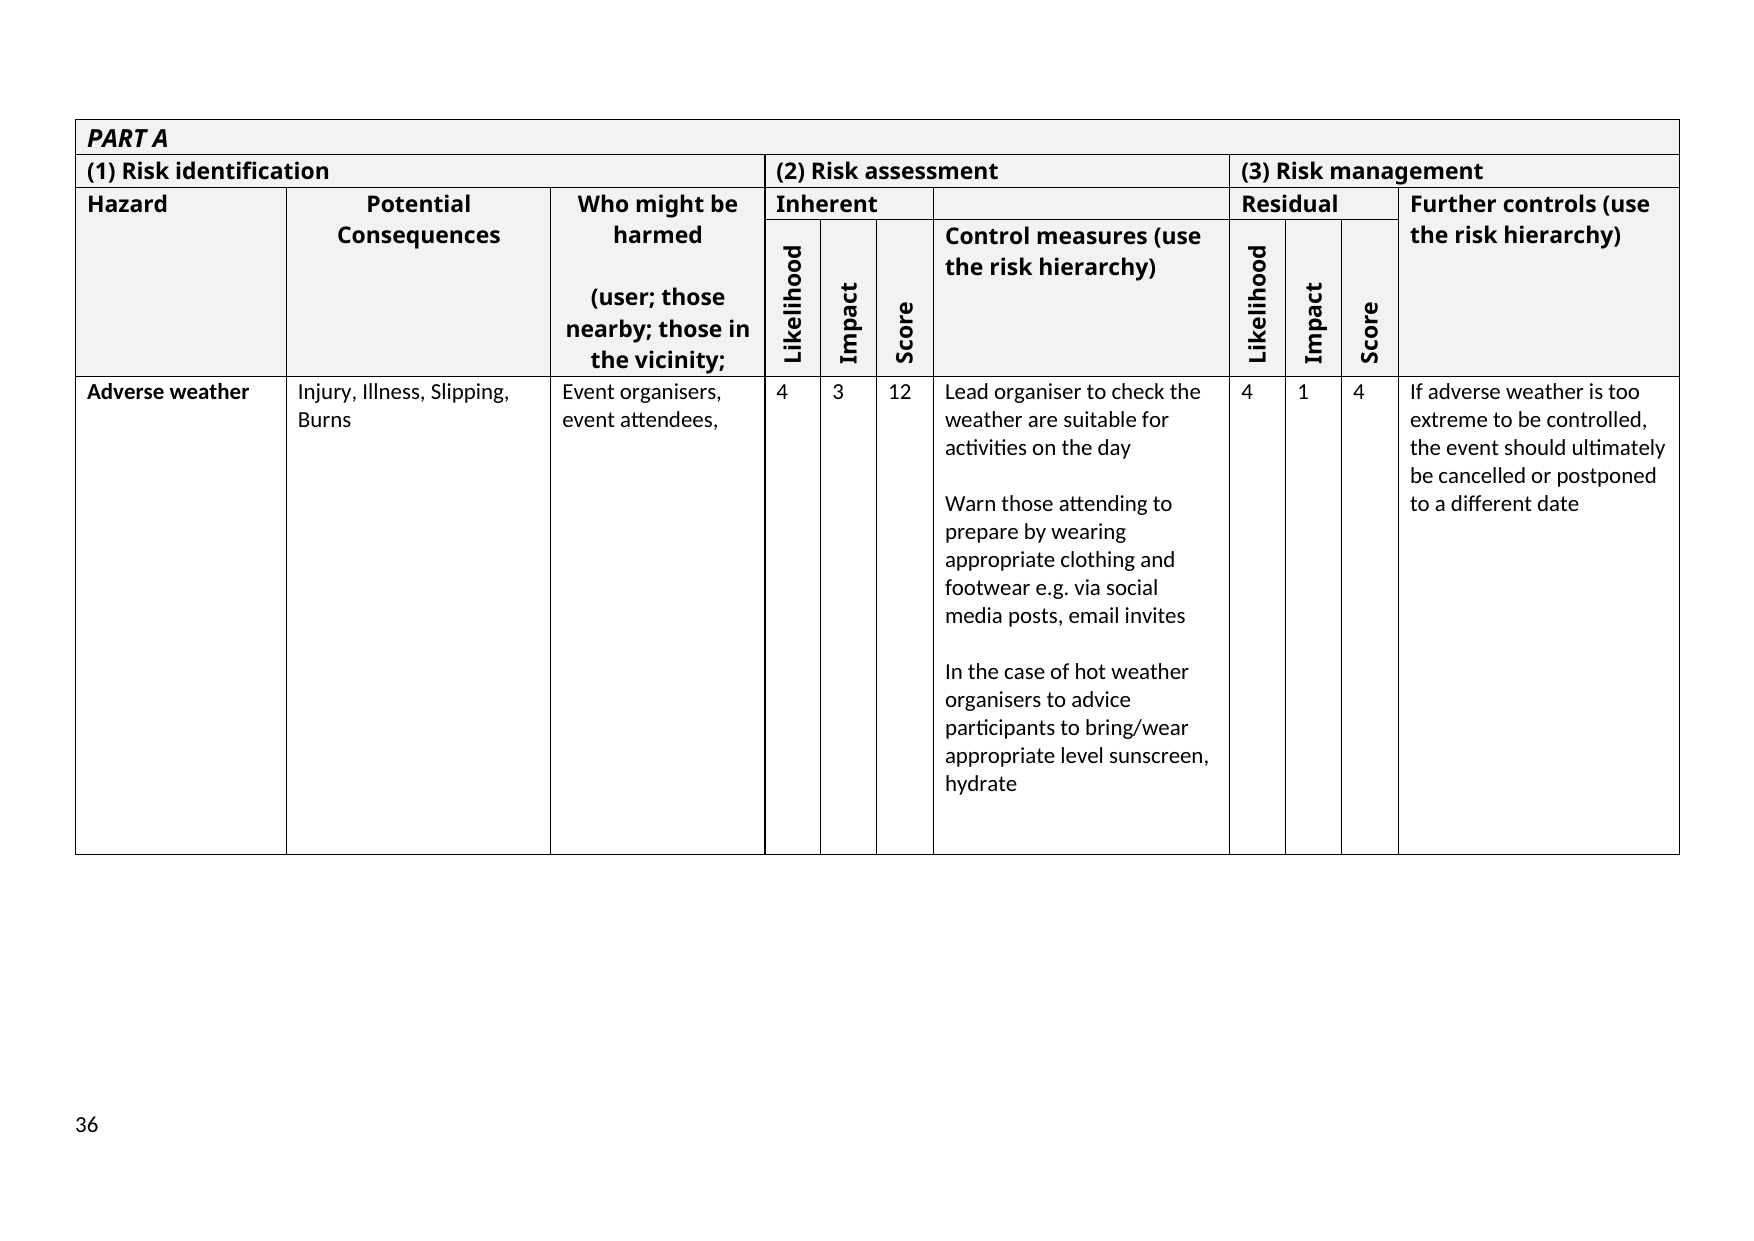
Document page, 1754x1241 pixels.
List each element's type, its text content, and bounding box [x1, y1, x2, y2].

table_cell (3) Risk management [1230, 155, 1679, 187]
table_cell Inherent [766, 188, 933, 219]
table_cell 3 [821, 377, 876, 853]
table_cell [934, 188, 1229, 219]
table_cell 4 [1342, 377, 1398, 853]
table_cell (2) Risk assessment [766, 155, 1229, 187]
table_cell Injury, Illness, Slipping, Burns [287, 377, 550, 853]
table_cell Who might be harmed (user; those nearby; those in the vicinity; members of the public) [551, 188, 764, 376]
table_cell Adverse weather [76, 377, 286, 853]
table_cell 12 [877, 377, 933, 853]
table_cell 4 [766, 377, 820, 853]
table_cell Residual [1230, 188, 1398, 219]
table_cell (1) Risk identification [76, 155, 764, 187]
table_cell Further controls (use the risk hierarchy) [1399, 188, 1679, 376]
table_cell Hazard [76, 188, 286, 376]
table_cell Impact [821, 220, 876, 376]
table_cell Lead organiser to check the weather are suitable for activities on the day Warn those attending to prepare by wearing appropriate clothing and footwear e.g. via social media posts, email invites In the case of hot weather organisers to advice participants to bring/wear appropriate level sunscreen, hydrate [934, 377, 1229, 853]
table_cell Likelihood [766, 220, 820, 376]
table_cell If adverse weather is too extreme to be controlled, the event should ultimately be cancelled or postponed to a different date [1399, 377, 1679, 853]
table_cell Score [877, 220, 933, 376]
table_cell 4 [1230, 377, 1285, 853]
table_cell Likelihood [1230, 220, 1285, 376]
table_cell 1 [1286, 377, 1341, 853]
table_cell Impact [1286, 220, 1341, 376]
table_cell Control measures (use the risk hierarchy) [934, 220, 1229, 376]
table_cell Score [1342, 220, 1398, 376]
table_header PART A [76, 120, 1679, 154]
table_cell Event organisers, event attendees, [551, 377, 764, 853]
table_cell Potential Consequences [287, 188, 550, 376]
